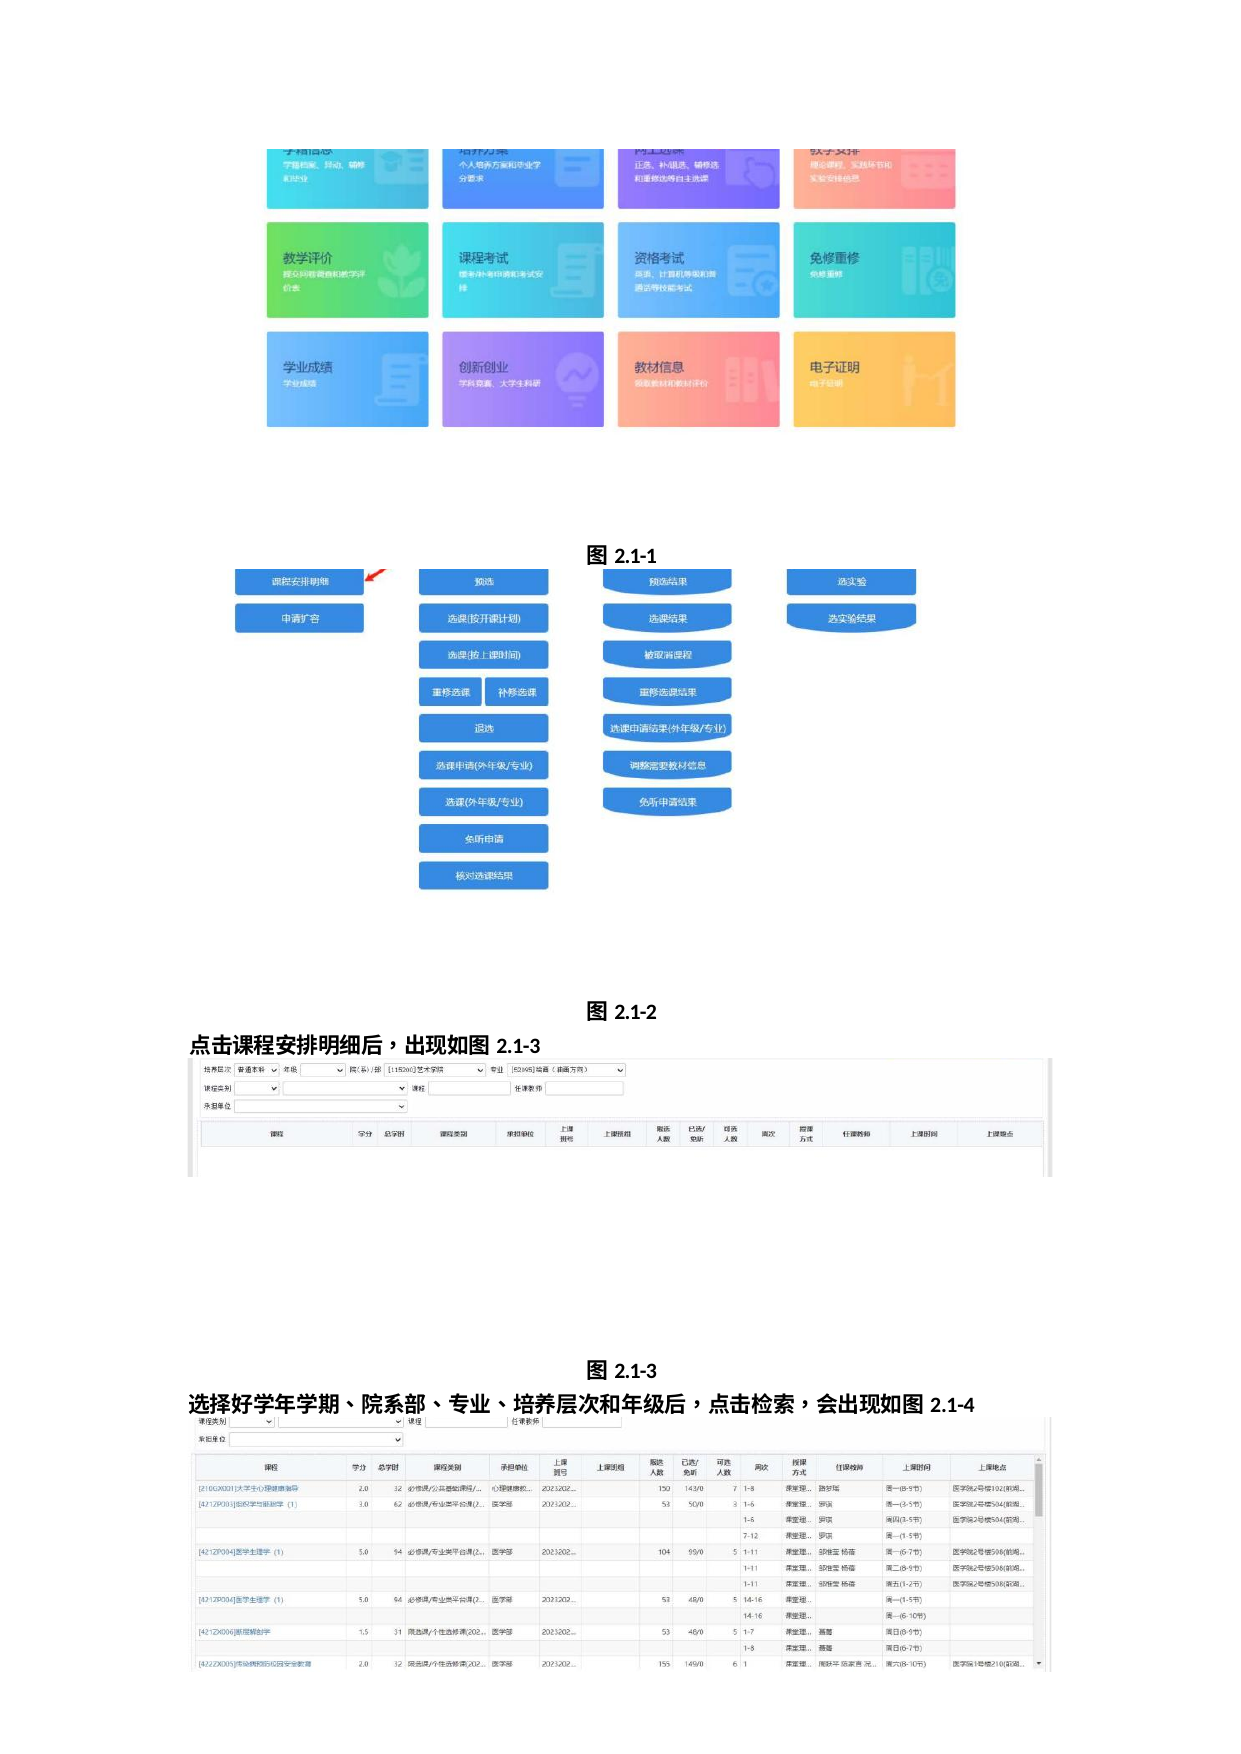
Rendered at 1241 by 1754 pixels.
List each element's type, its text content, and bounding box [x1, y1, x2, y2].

picture [187, 1417, 1052, 1672]
text 图 2.1-2 [587, 998, 1059, 1025]
text 图 2.1-1 [587, 542, 1059, 569]
text 选择好学年学期、院系部、专业、培养层次和年级后，点击检索，会出现如图 2.1-4 [188, 1390, 1059, 1417]
picture [187, 569, 1052, 902]
text 图 2.1-3 [587, 1357, 1059, 1384]
text 点击课程安排明细后，出现如图 2.1-3 [189, 1031, 1059, 1058]
picture [187, 149, 1051, 457]
picture [187, 1058, 1053, 1177]
